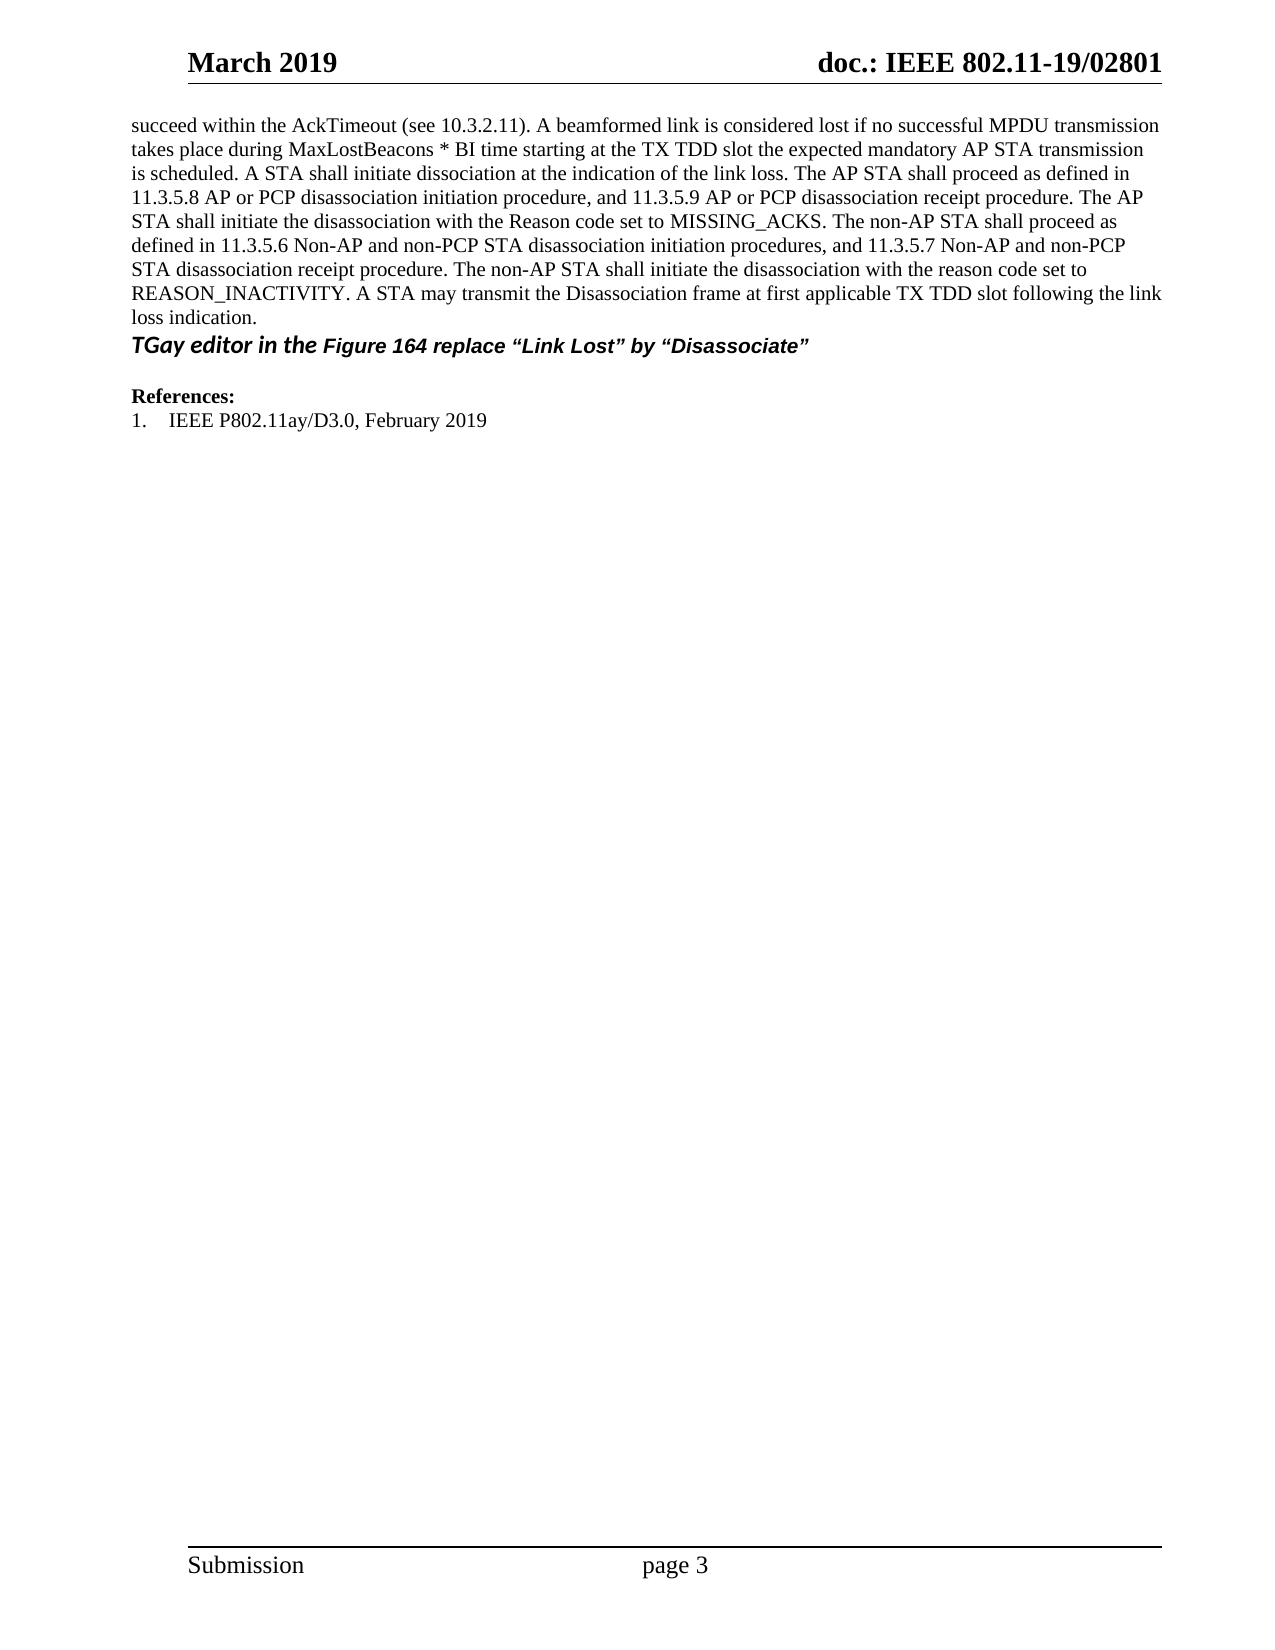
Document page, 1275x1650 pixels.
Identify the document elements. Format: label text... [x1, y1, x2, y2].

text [131, 112, 1162, 329]
text References: [131, 384, 1162, 408]
text TGay editor in the Figure 164 replace “Link Lost” by “Disassociate” [131, 329, 1162, 359]
list IEEE P802.11ay/D3.0, February 2019 [131, 408, 1162, 432]
